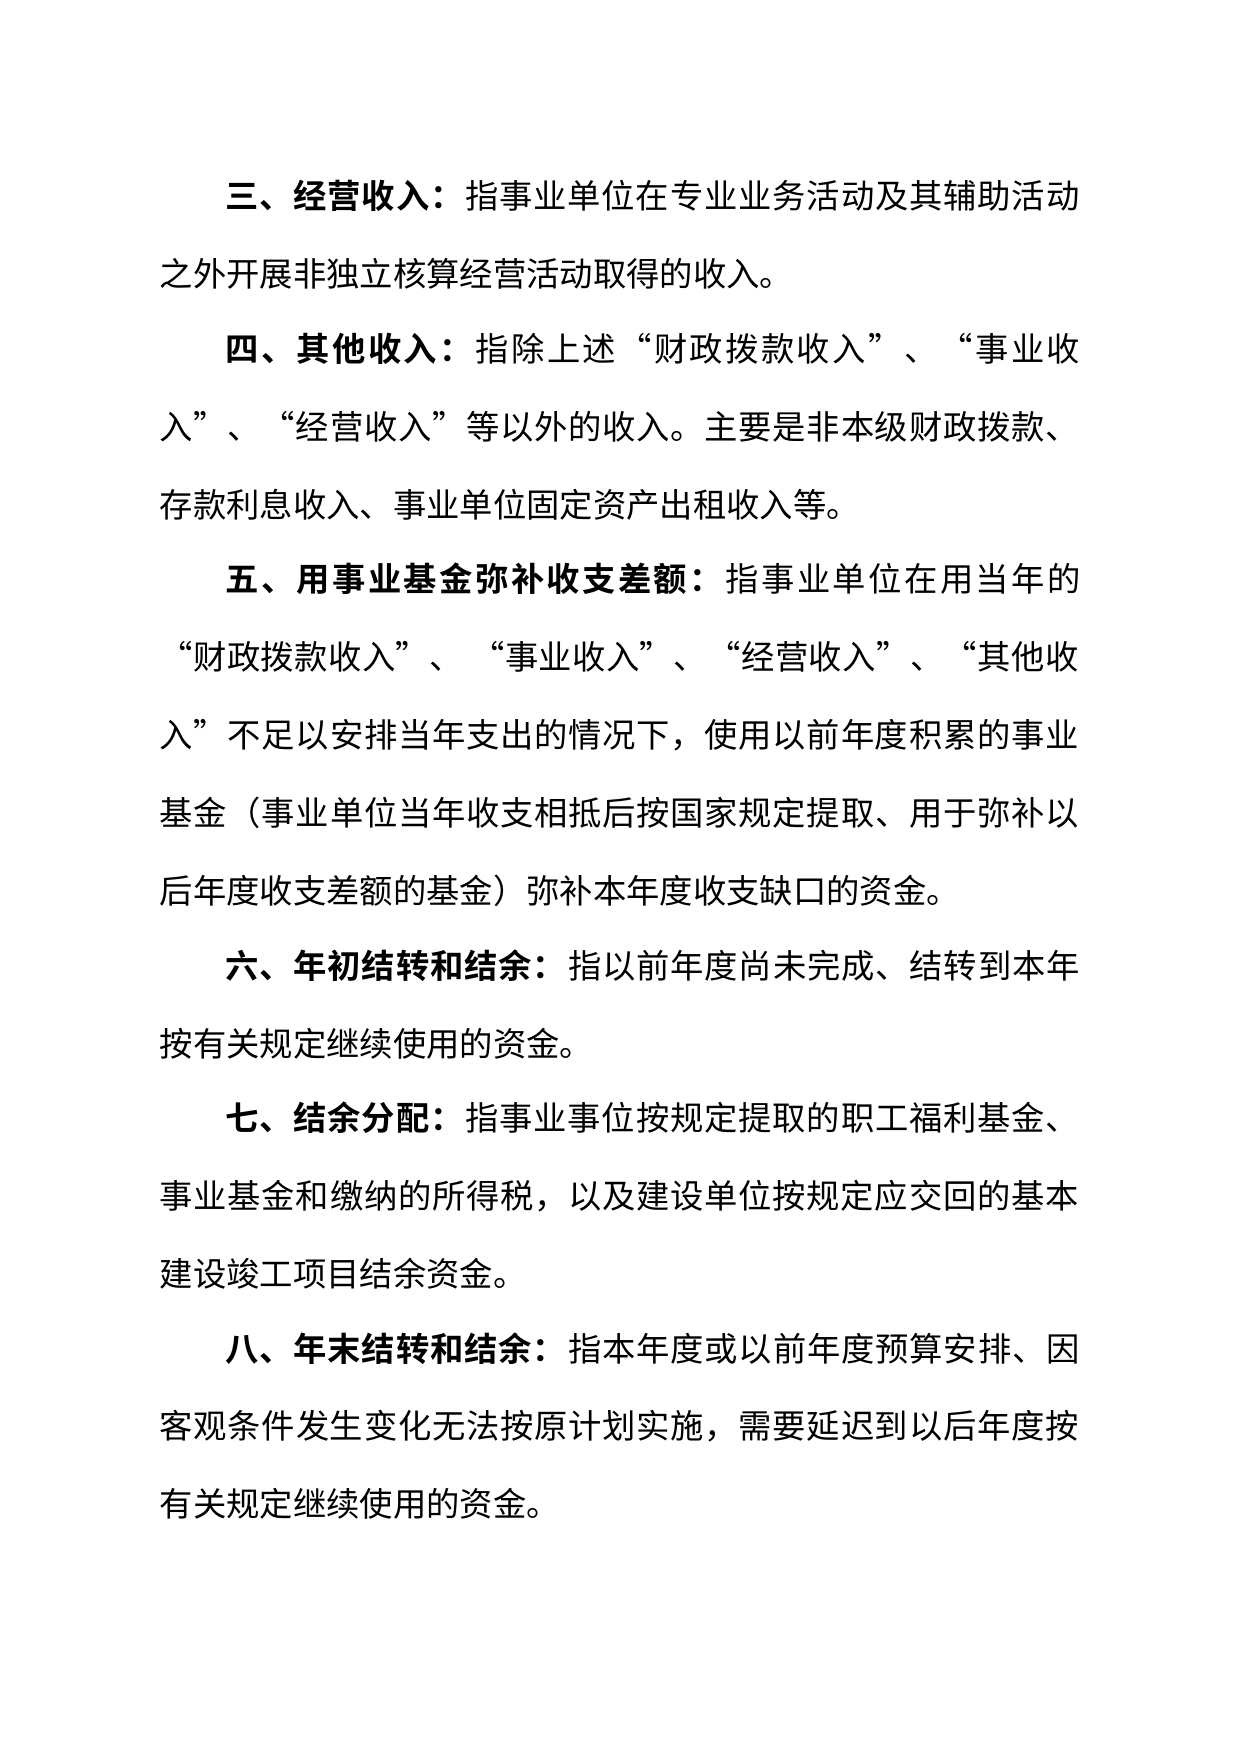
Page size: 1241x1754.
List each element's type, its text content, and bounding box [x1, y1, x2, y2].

text 三、经营收入：指事业单位在专业业务活动及其辅助活动之外开展非独立核算经营活动取得的收入。 [159, 162, 1081, 305]
text 四、其他收入：指除上述“财政拨款收入”、“事业收入”、“经营收入”等以外的收入。主要是非本级财政拨款、存款利息收入、事业单位固定资产出租收入等。 [159, 314, 1081, 535]
text 六、年初结转和结余：指以前年度尚未完成、结转到本年按有关规定继续使用的资金。 [159, 931, 1081, 1074]
text 五、用事业基金弥补收支差额：指事业单位在用当年的“财政拨款收入”、 “事业收入”、“经营收入”、“其他收入”不足以安排当年支出的情况下，使用以前年度积累的事业基金（事业单位当年收支相抵后按国家规定提取、用于弥补以后年度收支差额的基金）弥补本年度收支缺口的资金。 [159, 545, 1081, 922]
text 八、年末结转和结余：指本年度或以前年度预算安排、因客观条件发生变化无法按原计划实施，需要延迟到以后年度按有关规定继续使用的资金。 [159, 1314, 1081, 1535]
text 七、结余分配：指事业事位按规定提取的职工福利基金、事业基金和缴纳的所得税，以及建设单位按规定应交回的基本建设竣工项目结余资金。 [159, 1084, 1081, 1304]
